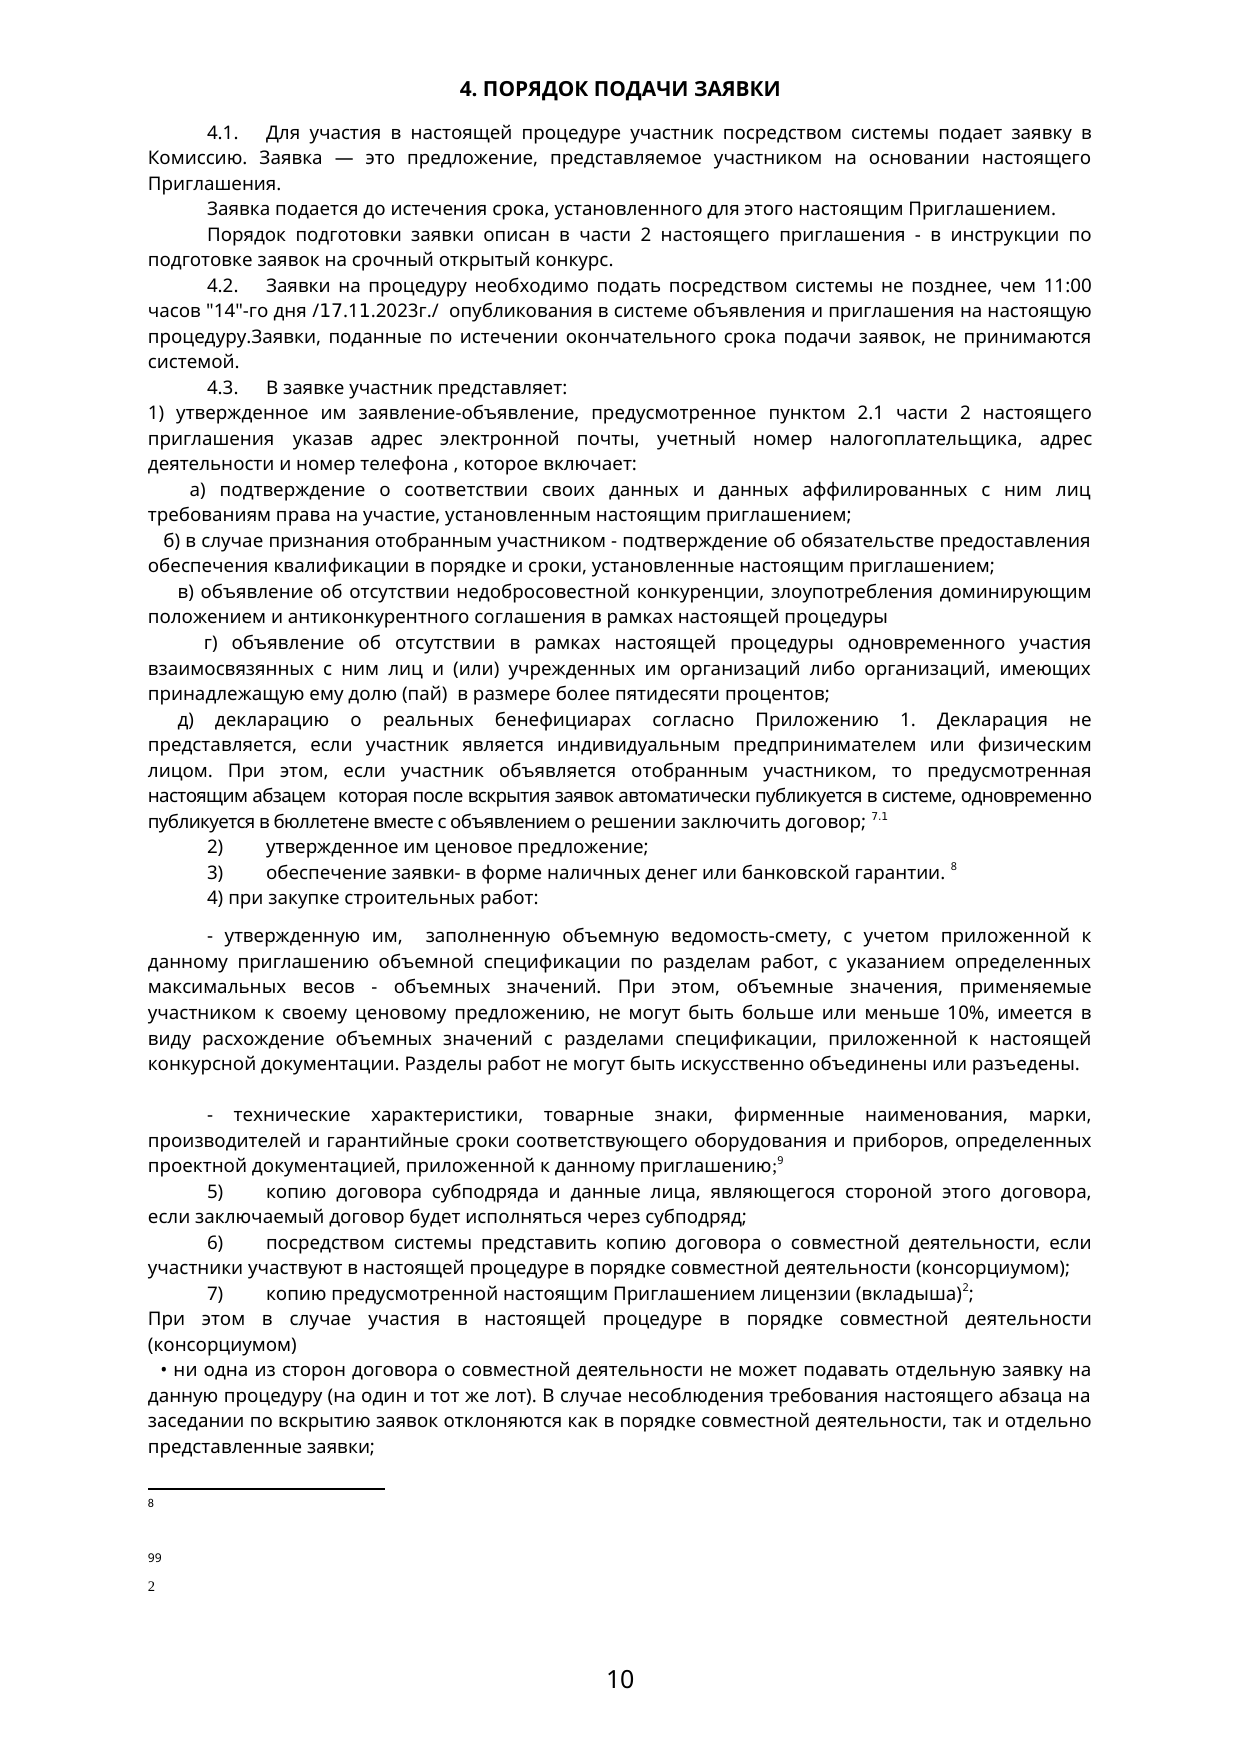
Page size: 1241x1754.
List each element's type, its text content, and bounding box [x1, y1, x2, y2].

text • ни одна из сторон договора о совместной деятельности не может подавать отдельную заявку на данную процедуру (на один и тот же лот). В случае несоблюдения требования настоящего абзаца на заседании по вскрытию заявок отклоняются как в порядке совместной деятельности, так и отдельно представленные заявки; [148, 1357, 1092, 1459]
text г) объявление об отсутствии в рамках настоящей процедуры одновременного участия взаимосвязянных с ним лиц и (или) учрежденных им организаций либо организаций, имеющих принадлежащую ему долю (пай) в размере более пятидесяти процентов; [148, 629, 1092, 706]
text 3) обеспечение заявки- в форме наличных денег или банковской гарантии. 8 [148, 859, 1092, 884]
text б) в случае признания отобранным участником - подтверждение об обязательстве предоставления обеспечения квалификации в порядке и сроки, установленные настоящим приглашением; [148, 527, 1092, 578]
text а) подтверждение о соответствии своих данных и данных аффилированных с ним лиц требованиям права на участие, установленным настоящим приглашением; [148, 476, 1092, 527]
text 5) копию договора субподряда и данные лица, являющегося стороной этого договора, если заключаемый договор будет исполняться через субподряд; [148, 1178, 1092, 1229]
text 4.3. В заявке участник представляет: [148, 374, 1092, 400]
text Заявка подается до истечения срока, установленного для этого настоящим Приглашением. [148, 196, 1092, 221]
text 1) утвержденное им заявление-объявление, предусмотренное пунктом 2.1 части 2 настоящего приглашения указав адрес электронной почты, учетный номер налогоплательщика, адрес деятельности и номер телефона , которое включает: [148, 400, 1092, 476]
text 4.2. Заявки на процедуру необходимо подать посредством системы не позднее, чем 11:00 часов "14"-го дня /17.11.2023г./ опубликования в системе объявления и приглашения на настоящую процедуру.Заявки, поданные по истечении окончательного срока подачи заявок, не принимаются системой. [148, 272, 1092, 374]
text 7) копию предусмотренной настоящим Приглашением лицензии (вкладыша); [148, 1280, 1092, 1306]
text При этом в случае участия в настоящей процедуре в порядке совместной деятельности (консорциумом) [148, 1306, 1092, 1357]
text 2) утвержденное им ценовое предложение; [148, 833, 1092, 859]
text 4.1. Для участия в настоящей процедуре участник посредством системы подает заявку в Комиссию. Заявка — это предложение, представляемое участником на основании настоящего Приглашения. [148, 119, 1092, 196]
text 6) посредством системы представить копию договора о совместной деятельности, если участники участвуют в настоящей процедуре в порядке совместной деятельности (консорциумом); [148, 1229, 1092, 1280]
text Порядок подготовки заявки описан в части 2 настоящего приглашения - в инструкции по подготовке заявок на срочный открытый конкурс. [148, 221, 1092, 272]
text 4) при закупке строительных работ: [148, 884, 1092, 910]
text в) объявление об отсутствии недобросовестной конкуренции, злоупотребления доминирующим положением и антиконкурентного соглашения в рамках настоящей процедуры [148, 578, 1092, 629]
text - утвержденную им, заполненную объемную ведомость-смету, с учетом приложенной к данному приглашению объемной спецификации по разделам работ, с указанием определенных максимальных весов - объемных значений. При этом, объемные значения, применяемые участником к своему ценовому предложению, не могут быть больше или меньше 10%, имеется в виду расхождение объемных значений с разделами спецификации, приложенной к настоящей конкурсной документации. Разделы работ не могут быть искусственно объединены или разъедены. [148, 923, 1092, 1076]
text - технические характеристики, товарные знаки, фирменные наименования, марки, производителей и гарантийные сроки соответствующего оборудования и приборов, определенных проектной документацией, приложенной к данному приглашению;9 [148, 1101, 1092, 1178]
text д) декларацию о реальных бенефициарах согласно Приложению 1. Декларация не представляется, если участник является индивидуальным предпринимателем или физическим лицом. При этом, если участник объявляется отобранным участником, то предусмотренная настоящим абзацем которая после вскрытия заявок автоматически публикуется в системе, одновременно публикуется в бюллетене вместе с объявлением о решении заключить договор; 7.1 [148, 706, 1092, 833]
text 4. ПОРЯДОК ПОДАЧИ ЗАЯВКИ [148, 74, 1092, 102]
